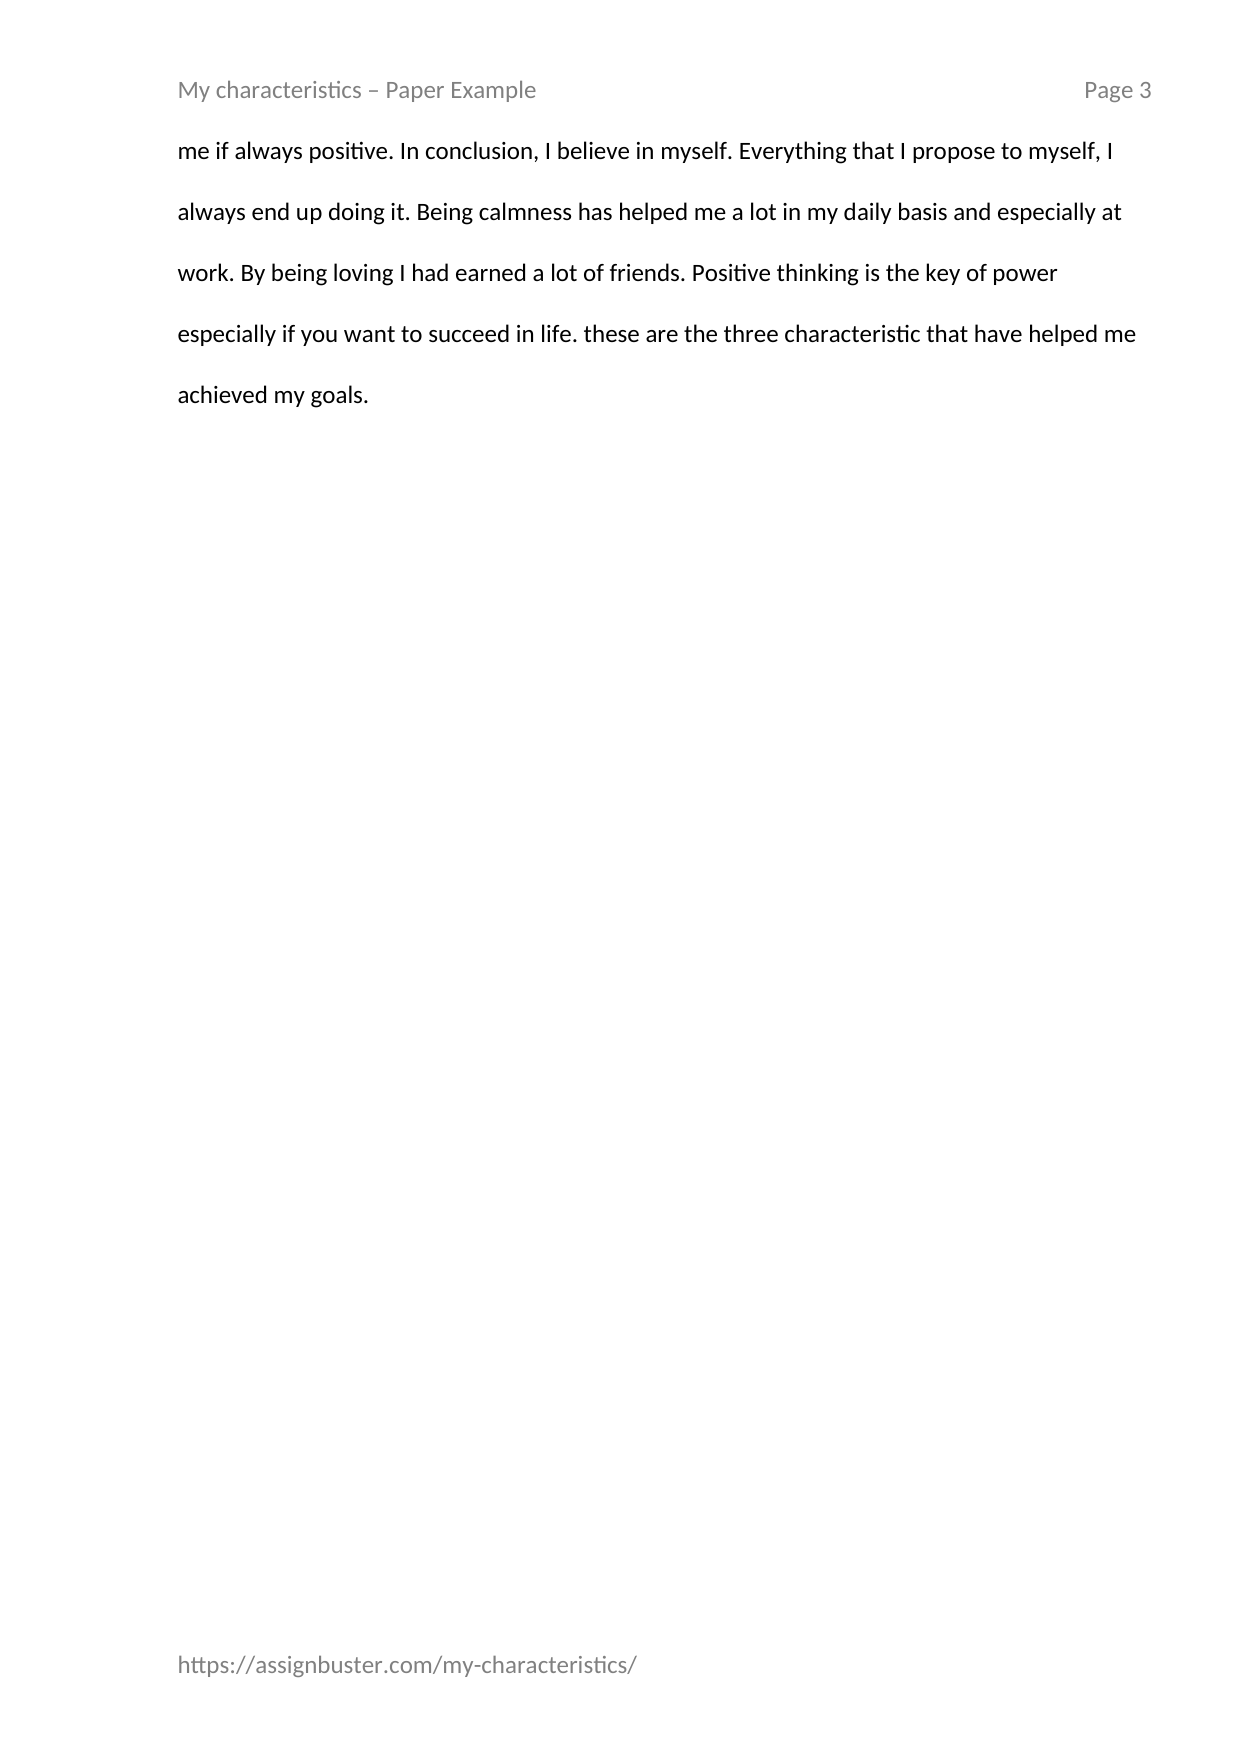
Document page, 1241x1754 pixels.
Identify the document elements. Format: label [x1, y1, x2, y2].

text [177, 135, 1152, 409]
